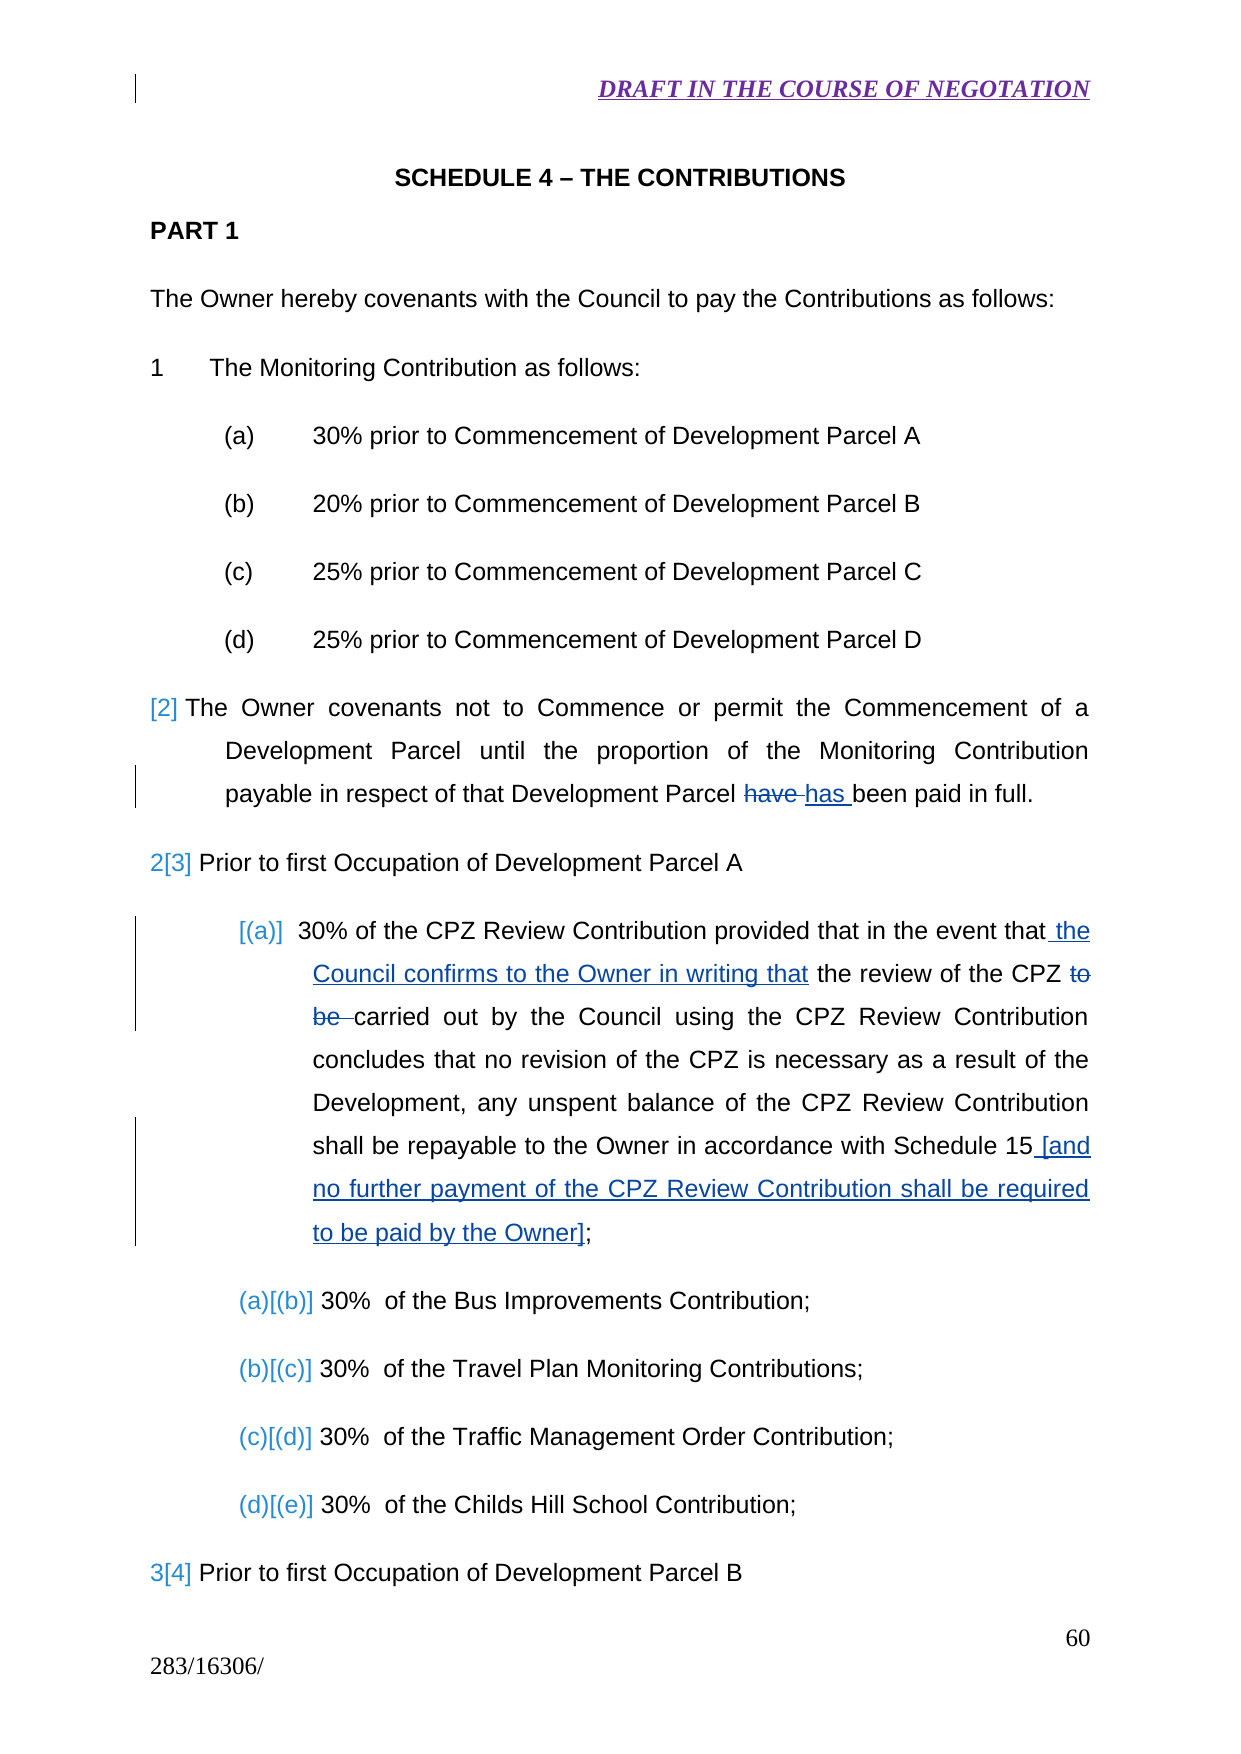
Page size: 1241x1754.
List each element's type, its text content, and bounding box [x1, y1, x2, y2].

list Prior to first Occupation of Development Parcel A [150, 847, 1090, 876]
list 30% of the Travel Plan Monitoring Contributions; [239, 1354, 1090, 1382]
list 30% of the CPZ Review Contribution provided that in the event that the review of the CPZ carried out by the Council using the CPZ Review Contribution concludes that no revision of the CPZ is necessary as a result of the Development, any unspent balance of the CPZ Review Contribution shall be repayable to the Owner in accordance with Schedule 15; [239, 916, 1090, 1246]
list 30% of the Childs Hill School Contribution; [239, 1490, 1090, 1519]
list 30% of the Bus Improvements Contribution; [239, 1286, 1090, 1314]
list Prior to first Occupation of Development Parcel B [150, 1558, 1090, 1587]
list 25% prior to Commencement of Development Parcel C [224, 557, 1090, 586]
text The Owner hereby covenants with the Council to pay the Contributions as follows: [150, 284, 1090, 313]
list The Owner covenants not to Commence or permit the Commencement of a Development Parcel until the proportion of the Monitoring Contribution payable in respect of that Development Parcel been paid in full. [150, 693, 1090, 808]
list 30% prior to Commencement of Development Parcel A [224, 421, 1090, 449]
list 25% prior to Commencement of Development Parcel D [224, 625, 1090, 654]
list 20% prior to Commencement of Development Parcel B [224, 489, 1090, 517]
list 30% of the Traffic Management Order Contribution; [239, 1422, 1090, 1451]
text SCHEDULE 4 – THE CONTRIBUTIONS [150, 162, 1090, 191]
list The Monitoring Contribution as follows: [150, 352, 1090, 381]
text PART 1 [150, 216, 1090, 245]
